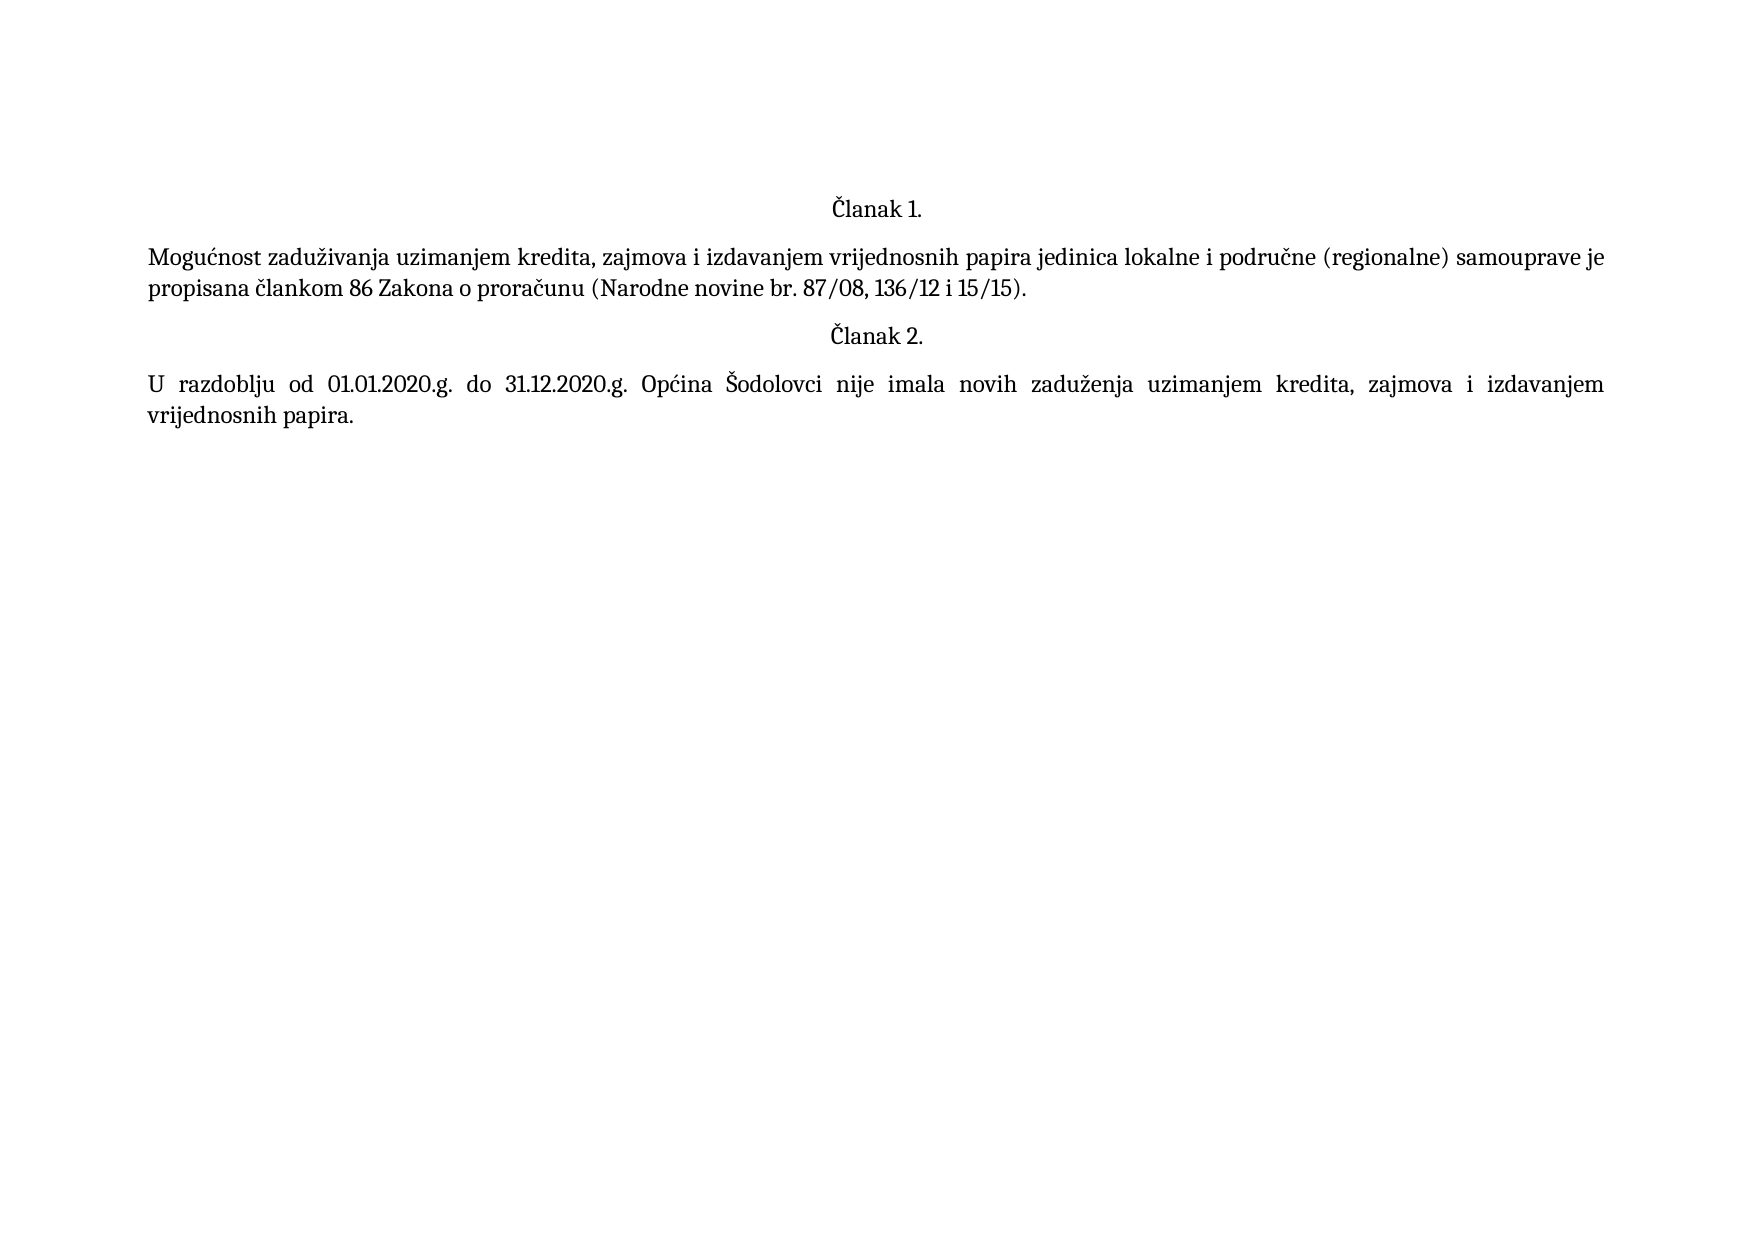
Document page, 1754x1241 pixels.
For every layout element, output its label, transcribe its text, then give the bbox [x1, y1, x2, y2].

text Članak 2. [148, 322, 1606, 351]
text Članak 1. [148, 195, 1606, 224]
text Mogućnost zaduživanja uzimanjem kredita, zajmova i izdavanjem vrijednosnih papira jedinica lokalne i područne (regionalne) samouprave je propisana člankom 86 Zakona o proračunu (Narodne novine br. 87/08, 136/12 i 15/15). [148, 243, 1606, 303]
text U razdoblju od 01.01.2020.g. do 31.12.2020.g. Općina Šodolovci nije imala novih zaduženja uzimanjem kredita, zajmova i izdavanjem vrijednosnih papira. [148, 369, 1606, 429]
